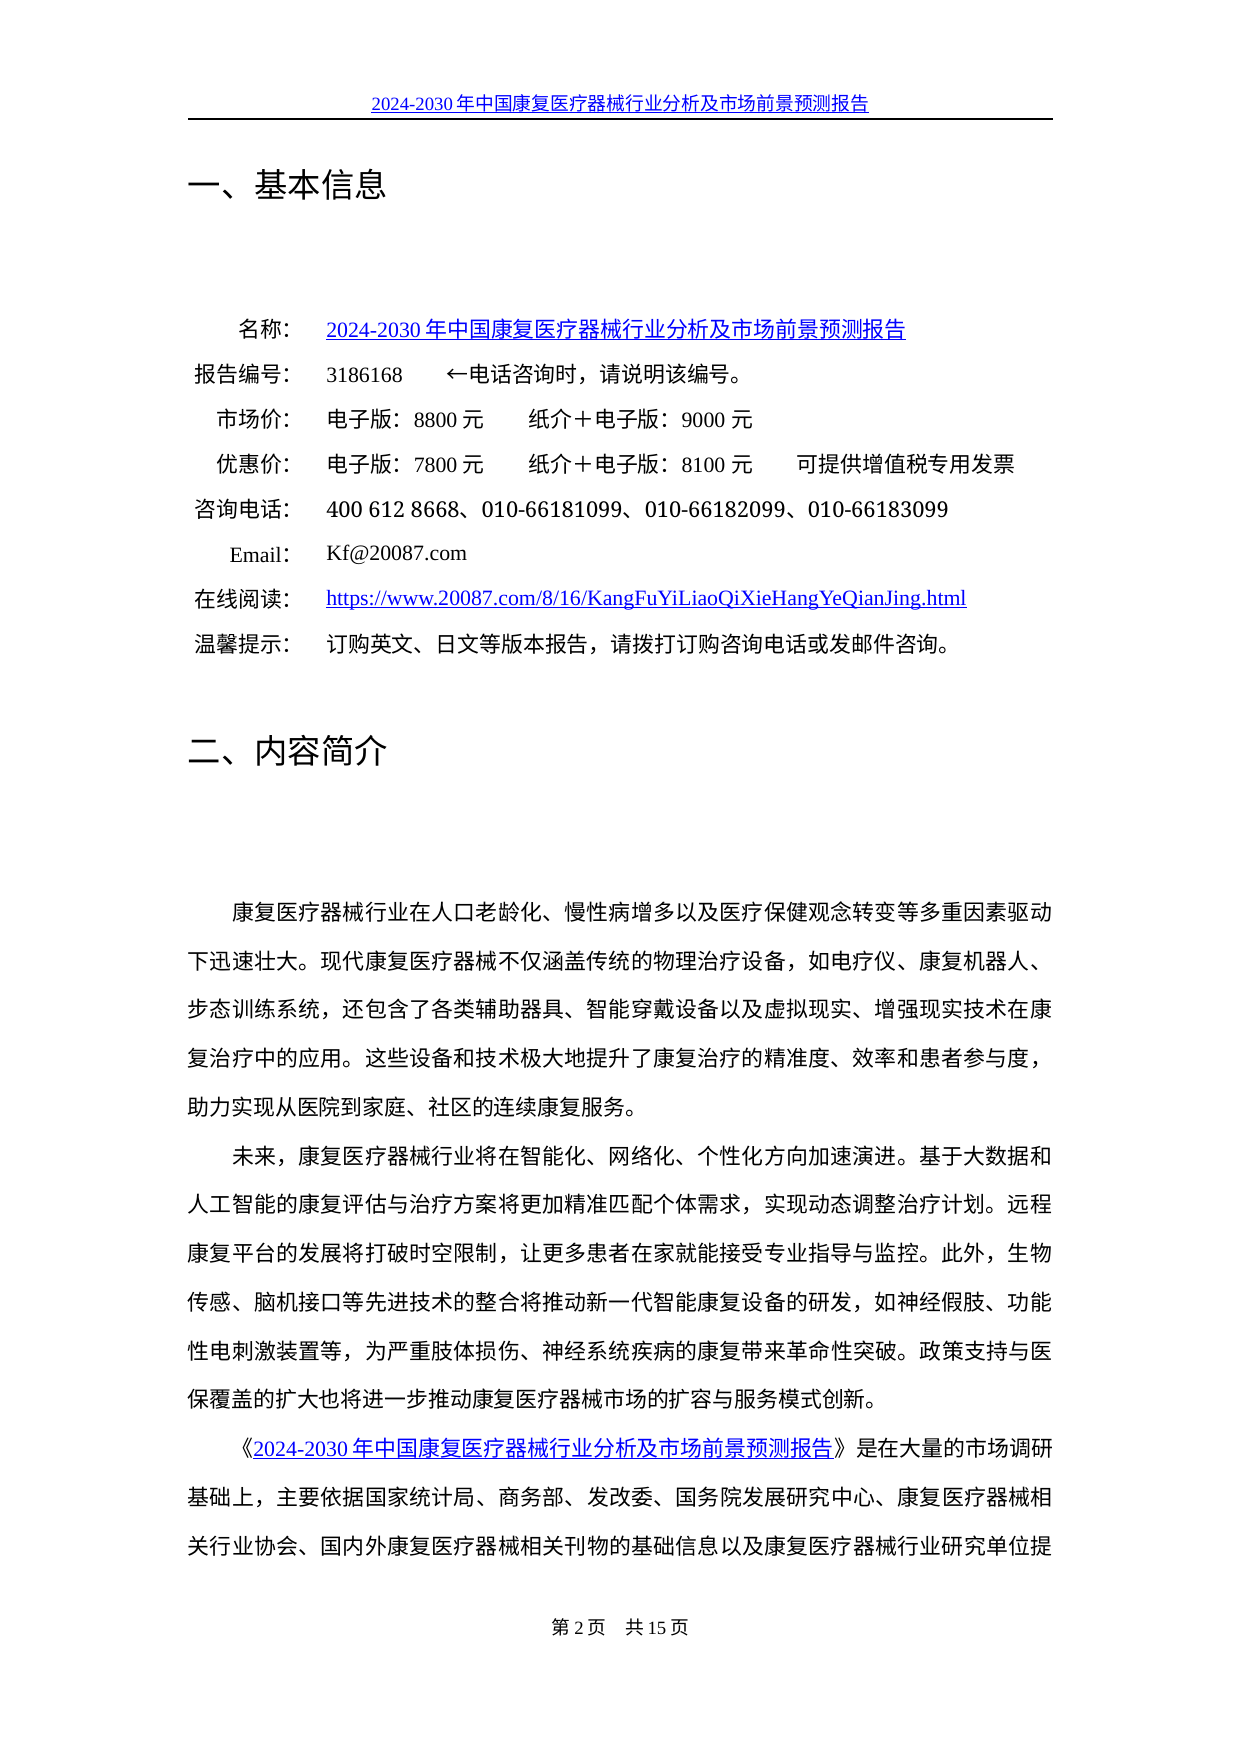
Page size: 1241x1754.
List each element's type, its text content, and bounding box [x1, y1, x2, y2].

table_header 名称： [167, 312, 315, 357]
table_cell 在线阅读： [167, 582, 315, 627]
table_header 2024-2030年中国康复医疗器械行业分析及市场前景预测报告 [315, 312, 1073, 357]
table_cell 订购英文、日文等版本报告，请拨打订购咨询电话或发邮件咨询。 [315, 627, 1073, 672]
title 二、内容简介 [187, 717, 1053, 782]
table_cell 市场价： [167, 402, 315, 447]
table_cell 咨询电话： [167, 492, 315, 537]
table_cell 报告编号： [167, 357, 315, 402]
table_cell [315, 582, 1073, 627]
table_cell 3186168 ←电话咨询时，请说明该编号。 [315, 357, 1073, 402]
title 一、基本信息 [187, 150, 1053, 215]
table_cell 优惠价： [167, 447, 315, 492]
table_cell Email： [167, 537, 315, 582]
table_cell 电子版：8800 元 纸介＋电子版：9000 元 [315, 402, 1073, 447]
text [187, 894, 1053, 1561]
table_cell 温馨提示： [167, 627, 315, 672]
table_cell 电子版：7800 元 纸介＋电子版：8100 元 可提供增值税专用发票 [315, 447, 1073, 492]
table_cell 400 612 8668、010-66181099、010-66182099、010-66183099 [315, 492, 1073, 537]
table_cell Kf@20087.com [315, 537, 1073, 582]
